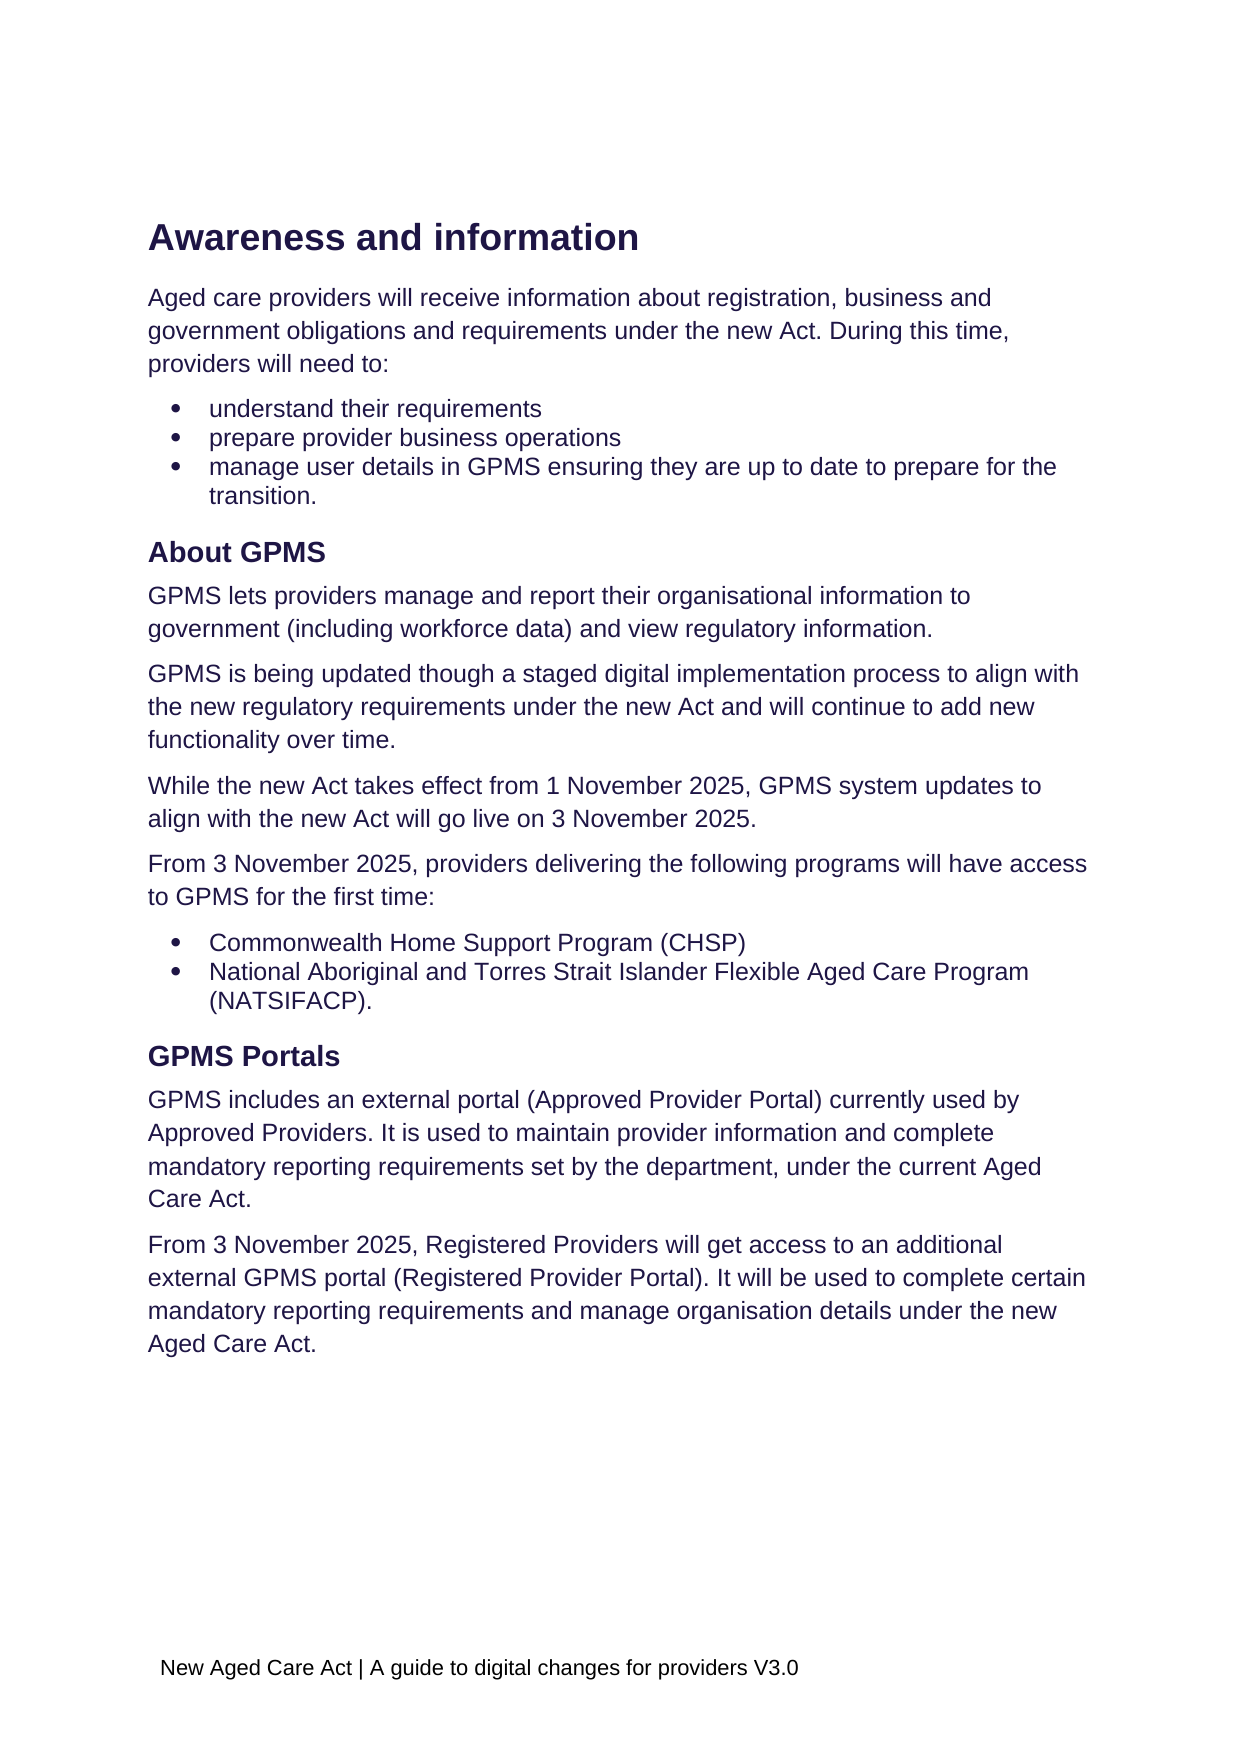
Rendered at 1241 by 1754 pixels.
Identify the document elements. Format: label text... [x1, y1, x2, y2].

list Commonwealth Home Support Program (CHSP) [171, 928, 1092, 957]
text While the new Act takes effect from 1 November 2025, GPMS system updates to align with the new Act will go live on 3 November 2025. [148, 771, 1092, 833]
text From 3 November 2025, Registered Providers will get access to an additional external GPMS portal (Registered Provider Portal). It will be used to complete certain mandatory reporting requirements and manage organisation details under the new Aged Care Act. [148, 1230, 1092, 1358]
list National Aboriginal and Torres Strait Islander Flexible Aged Care Program (NATSIFACP). [171, 957, 1092, 1014]
text GPMS is being updated though a staged digital implementation process to align with the new regulatory requirements under the new Act and will continue to add new functionality over time. [148, 659, 1092, 754]
list understand their requirements [171, 394, 1092, 423]
text GPMS includes an external portal (Approved Provider Portal) currently used by Approved Providers. It is used to maintain provider information and complete mandatory reporting requirements set by the department, under the current Aged Care Act. [148, 1085, 1092, 1213]
text GPMS lets providers manage and report their organisational information to government (including workforce data) and view regulatory information. [148, 581, 1092, 642]
subtitle GPMS Portals [148, 1039, 1092, 1073]
text Aged care providers will receive information about registration, business and government obligations and requirements under the new Act. During this time, providers will need to: [148, 283, 1092, 378]
list prepare provider business operations [171, 423, 1092, 452]
list manage user details in GPMS ensuring they are up to date to prepare for the transition. [171, 452, 1092, 510]
text From 3 November 2025, providers delivering the following programs will have access to GPMS for the first time: [148, 849, 1092, 911]
subtitle Awareness and information [148, 215, 1092, 258]
subtitle About GPMS [148, 535, 1092, 568]
